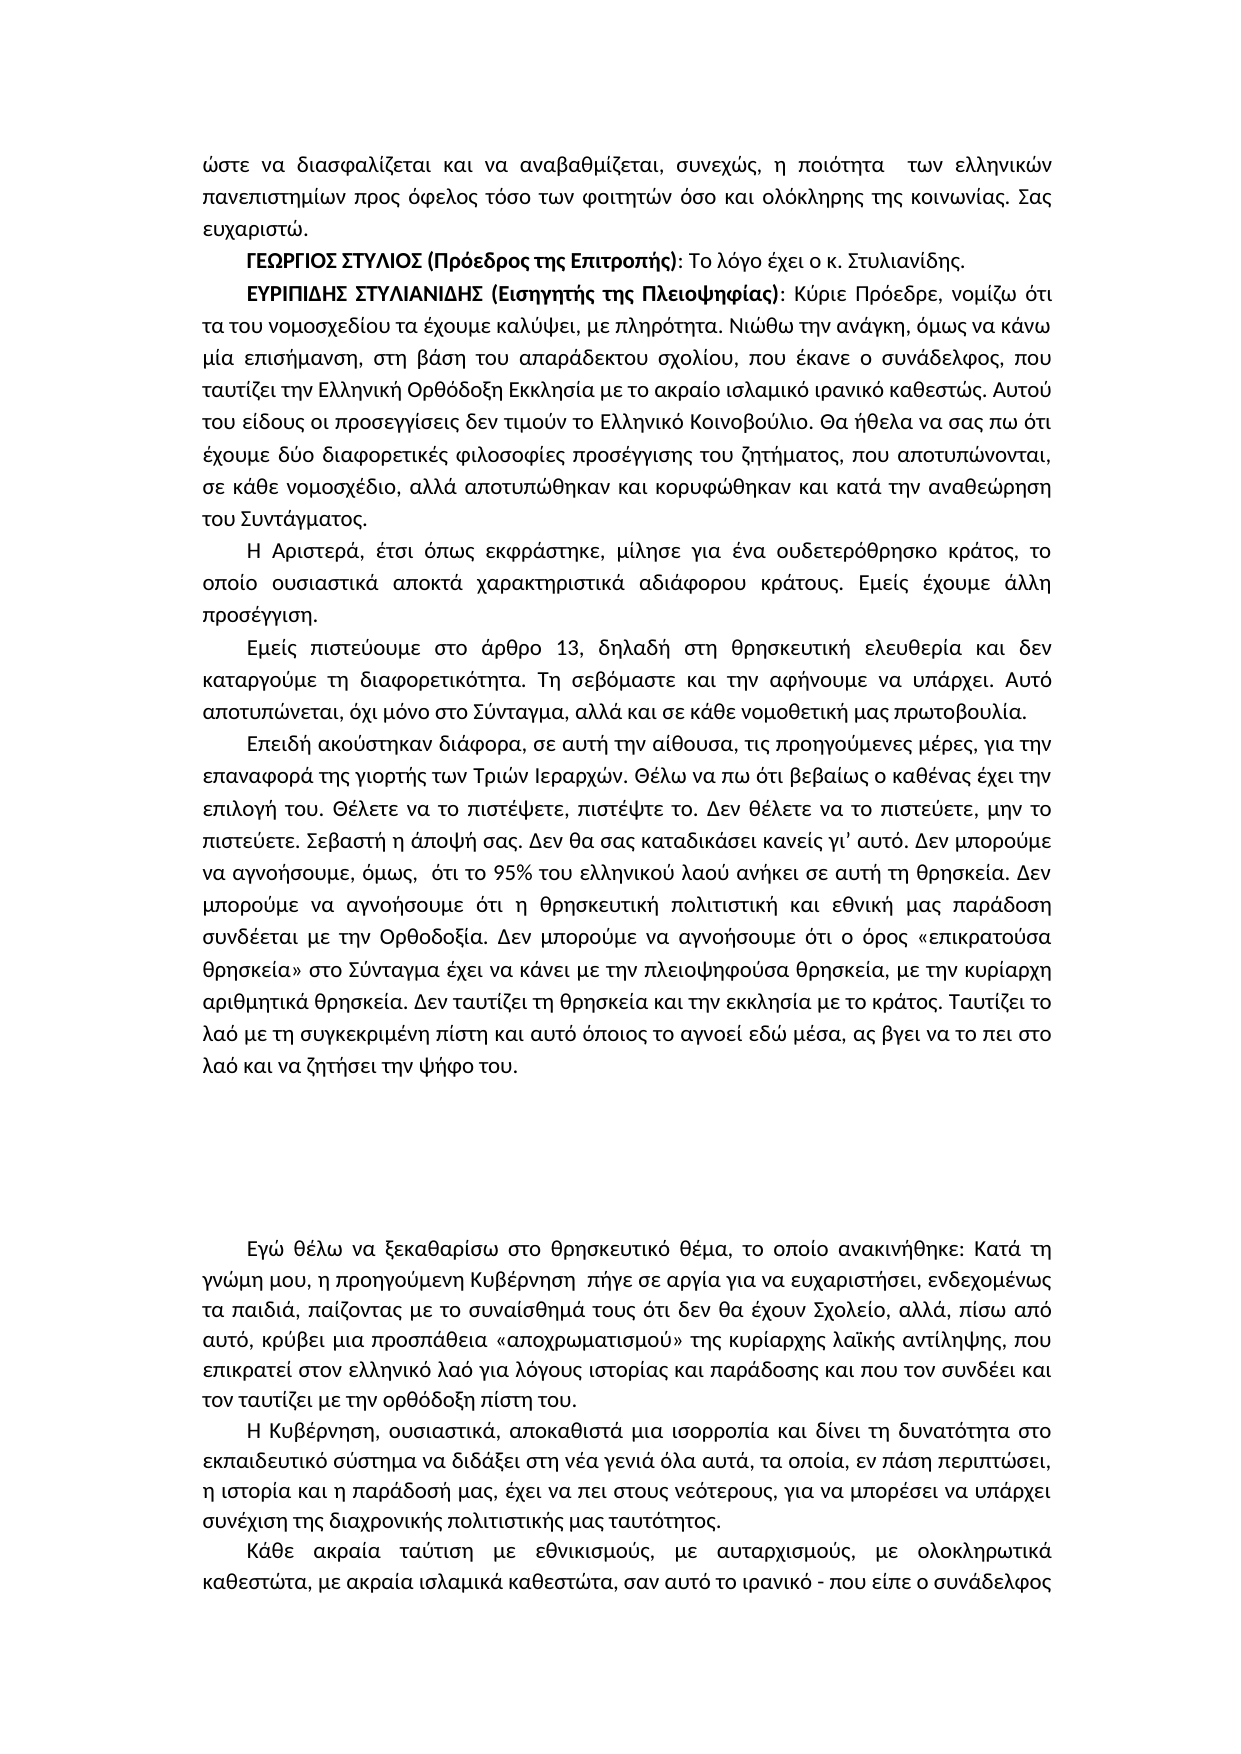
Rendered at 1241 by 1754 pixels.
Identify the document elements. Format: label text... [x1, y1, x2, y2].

text ΕΥΡΙΠΙΔΗΣ ΣΤΥΛΙΑΝΙΔΗΣ (Εισηγητής της Πλειοψηφίας): Κύριε Πρόεδρε, νομίζω ότι τα του νομοσχεδίου τα έχουμε καλύψει, με πληρότητα. Νιώθω την ανάγκη, όμως να κάνω μία επισήμανση, στη βάση του απαράδεκτου σχολίου, που έκανε ο συνάδελφος, που ταυτίζει την Ελληνική Ορθόδοξη Εκκλησία με το ακραίο ισλαμικό ιρανικό καθεστώς. Αυτού του είδους οι προσεγγίσεις δεν τιμούν το Ελληνικό Κοινοβούλιο. Θα ήθελα να σας πω ότι έχουμε δύο διαφορετικές φιλοσοφίες προσέγγισης του ζητήματος, που αποτυπώνονται, σε κάθε νομοσχέδιο, αλλά αποτυπώθηκαν και κορυφώθηκαν και κατά την αναθεώρηση του Συντάγματος. [202, 279, 1053, 532]
text Η Κυβέρνηση, ουσιαστικά, αποκαθιστά μια ισορροπία και δίνει τη δυνατότητα στο εκπαιδευτικό σύστημα να διδάξει στη νέα γενιά όλα αυτά, τα οποία, εν πάση περιπτώσει, η ιστορία και η παράδοσή μας, έχει να πει στους νεότερους, για να μπορέσει να υπάρχει συνέχιση της διαχρονικής πολιτιστικής μας ταυτότητος. [202, 1416, 1053, 1534]
text Επειδή ακούστηκαν διάφορα, σε αυτή την αίθουσα, τις προηγούμενες μέρες, για την επαναφορά της γιορτής των Τριών Ιεραρχών. Θέλω να πω ότι βεβαίως ο καθένας έχει την επιλογή του. Θέλετε να το πιστέψετε, πιστέψτε το. Δεν θέλετε να το πιστεύετε, μην το πιστεύετε. Σεβαστή η άποψή σας. Δεν θα σας καταδικάσει κανείς γι’ αυτό. Δεν μπορούμε να αγνοήσουμε, όμως, ότι το 95% του ελληνικού λαού ανήκει σε αυτή τη θρησκεία. Δεν μπορούμε να αγνοήσουμε ότι η θρησκευτική πολιτιστική και εθνική μας παράδοση συνδέεται με την Ορθοδοξία. Δεν μπορούμε να αγνοήσουμε ότι ο όρος «επικρατούσα θρησκεία» στο Σύνταγμα έχει να κάνει με την πλειοψηφούσα θρησκεία, με την κυρίαρχη αριθμητικά θρησκεία. Δεν ταυτίζει τη θρησκεία και την εκκλησία με το κράτος. Ταυτίζει το λαό με τη συγκεκριμένη πίστη και αυτό όποιος το αγνοεί εδώ μέσα, ας βγει να το πει στο λαό και να ζητήσει την ψήφο του. [202, 729, 1053, 1079]
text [202, 150, 1053, 242]
text Εμείς πιστεύουμε στο άρθρο 13, δηλαδή στη θρησκευτική ελευθερία και δεν καταργούμε τη διαφορετικότητα. Τη σεβόμαστε και την αφήνουμε να υπάρχει. Αυτό αποτυπώνεται, όχι μόνο στο Σύνταγμα, αλλά και σε κάθε νομοθετική μας πρωτοβουλία. [202, 633, 1053, 725]
text Η Αριστερά, έτσι όπως εκφράστηκε, μίλησε για ένα ουδετερόθρησκο κράτος, το οποίο ουσιαστικά αποκτά χαρακτηριστικά αδιάφορου κράτους. Εμείς έχουμε άλλη προσέγγιση. [202, 536, 1053, 629]
text ΓΕΩΡΓΙΟΣ ΣΤΥΛΙΟΣ (Πρόεδρος της Επιτροπής): Το λόγο έχει ο κ. Στυλιανίδης. [202, 247, 1053, 274]
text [202, 1537, 1053, 1595]
text Εγώ θέλω να ξεκαθαρίσω στο θρησκευτικό θέμα, το οποίο ανακινήθηκε: Κατά τη γνώμη μου, η προηγούμενη Κυβέρνηση πήγε σε αργία για να ευχαριστήσει, ενδεχομένως τα παιδιά, παίζοντας με το συναίσθημά τους ότι δεν θα έχουν Σχολείο, αλλά, πίσω από αυτό, κρύβει μια προσπάθεια «αποχρωματισμού» της κυρίαρχης λαϊκής αντίληψης, που επικρατεί στον ελληνικό λαό για λόγους ιστορίας και παράδοσης και που τον συνδέει και τον ταυτίζει με την ορθόδοξη πίστη του. [202, 1234, 1053, 1413]
